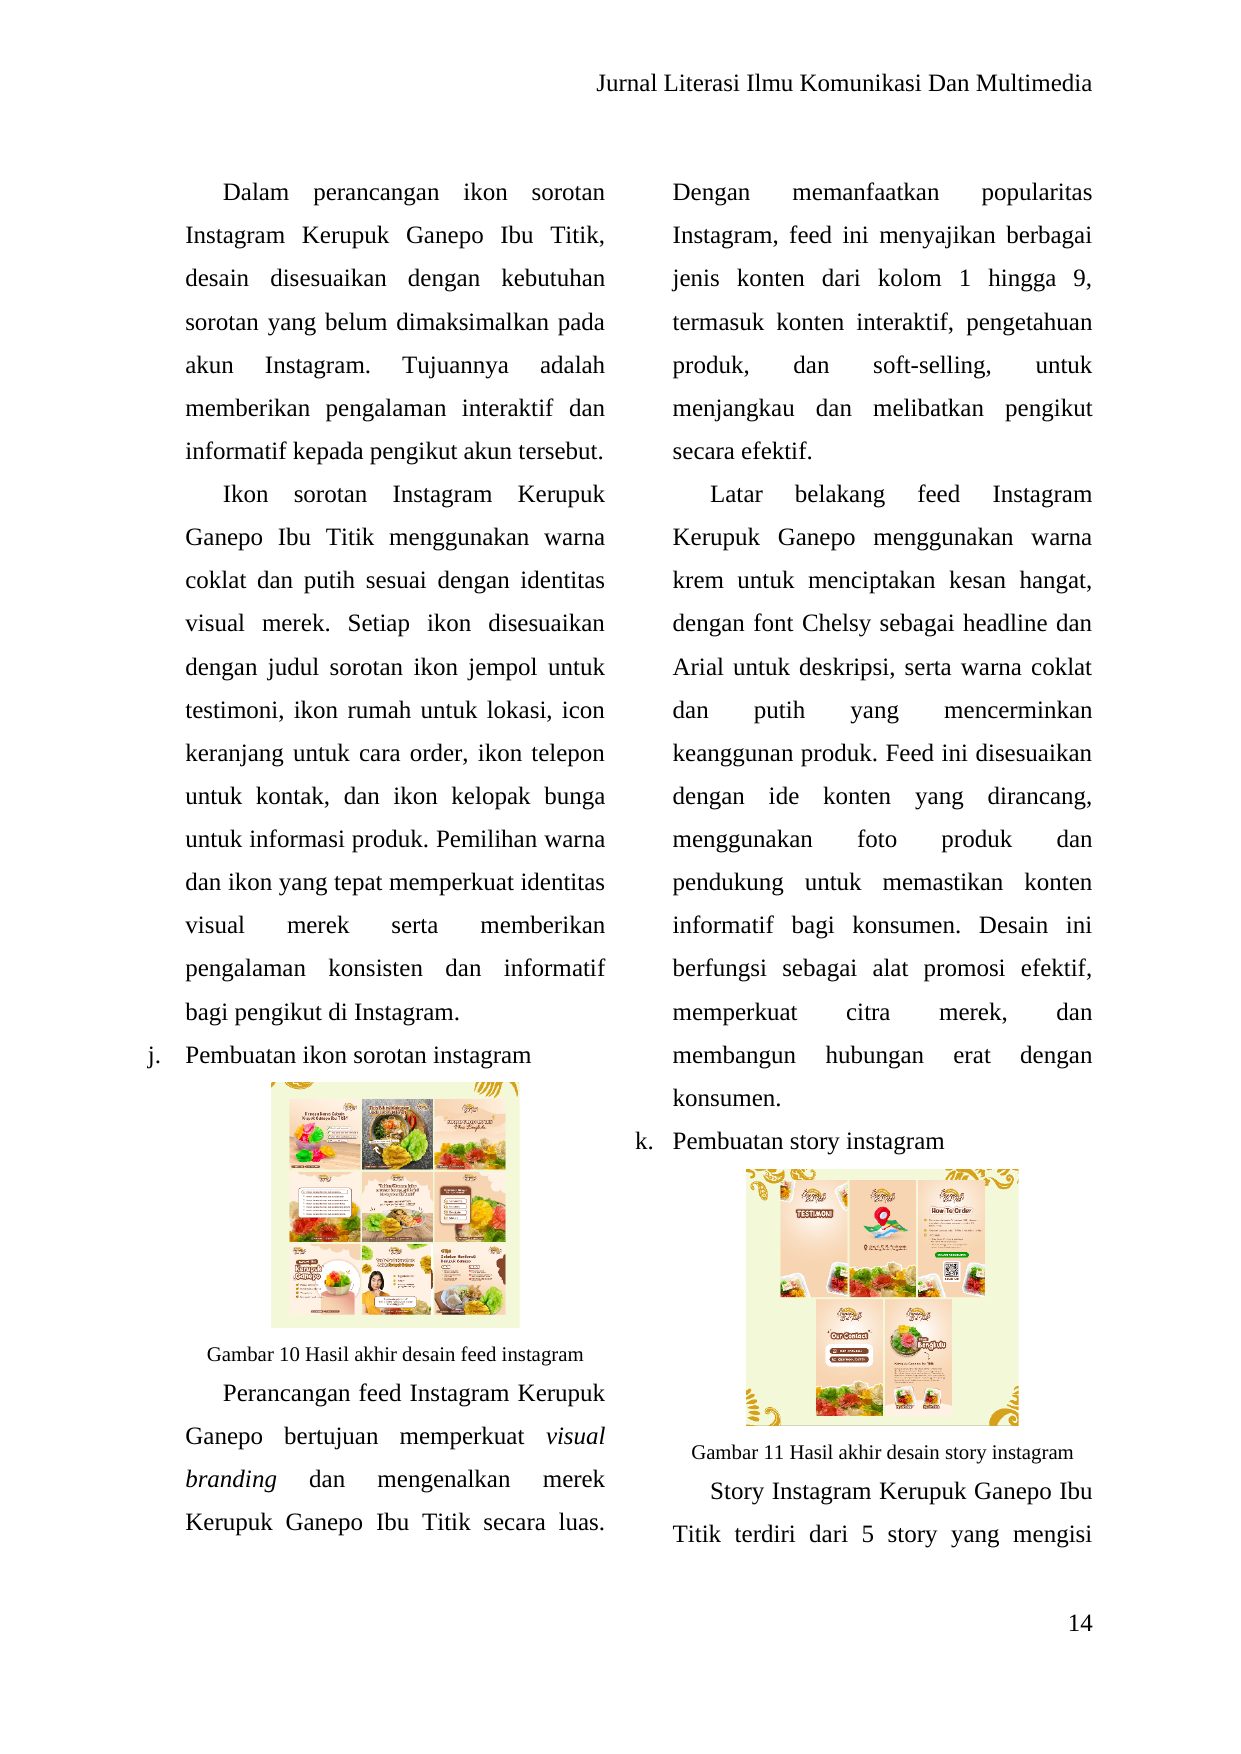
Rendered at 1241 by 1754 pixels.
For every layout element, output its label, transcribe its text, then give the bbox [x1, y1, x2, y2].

text Dalam perancangan ikon sorotan Instagram Kerupuk Ganepo Ibu Titik, desain disesuaikan dengan kebutuhan sorotan yang belum dimaksimalkan pada akun Instagram. Tujuannya adalah memberikan pengalaman interaktif dan informatif kepada pengikut akun tersebut. [185, 177, 605, 465]
text Gambar 10 Hasil akhir desain feed instagram [185, 1342, 605, 1366]
text Perancangan feed Instagram Kerupuk Ganepo bertujuan memperkuat visual branding dan mengenalkan merek Kerupuk Ganepo Ibu Titik secara luas. Dengan memanfaatkan popularitas Instagram, feed ini menyajikan berbagai jenis konten dari kolom 1 hingga 9, termasuk konten interaktif, pengetahuan produk, dan soft-selling, untuk menjangkau dan melibatkan pengikut secara efektif. [672, 177, 1092, 465]
picture [746, 1169, 1019, 1426]
text Ikon sorotan Instagram Kerupuk Ganepo Ibu Titik menggunakan warna coklat dan putih sesuai dengan identitas visual merek. Setiap ikon disesuaikan dengan judul sorotan ikon jempol untuk testimoni, ikon rumah untuk lokasi, icon keranjang untuk cara order, ikon telepon untuk kontak, dan ikon kelopak bunga untuk informasi produk. Pemilihan warna dan ikon yang tepat memperkuat identitas visual merek serta memberikan pengalaman konsisten dan informatif bagi pengikut di Instagram. [185, 479, 605, 1025]
picture [271, 1082, 520, 1328]
list Pembuatan story instagram [635, 1126, 1092, 1155]
text Gambar 11 Hasil akhir desain story instagram [672, 1440, 1092, 1464]
text Perancangan feed Instagram Kerupuk Ganepo bertujuan memperkuat visual branding dan mengenalkan merek Kerupuk Ganepo Ibu Titik secara luas. Dengan memanfaatkan popularitas Instagram, feed ini menyajikan berbagai jenis konten dari kolom 1 hingga 9, termasuk konten interaktif, pengetahuan produk, dan soft-selling, untuk menjangkau dan melibatkan pengikut secara efektif. [185, 1378, 605, 1536]
list Pembuatan ikon sorotan instagram [148, 1040, 605, 1068]
text Latar belakang feed Instagram Kerupuk Ganepo menggunakan warna krem untuk menciptakan kesan hangat, dengan font Chelsy sebagai headline dan Arial untuk deskripsi, serta warna coklat dan putih yang mencerminkan keanggunan produk. Feed ini disesuaikan dengan ide konten yang dirancang, menggunakan foto produk dan pendukung untuk memastikan konten informatif bagi konsumen. Desain ini berfungsi sebagai alat promosi efektif, memperkuat citra merek, dan membangun hubungan erat dengan konsumen. [672, 479, 1092, 1112]
